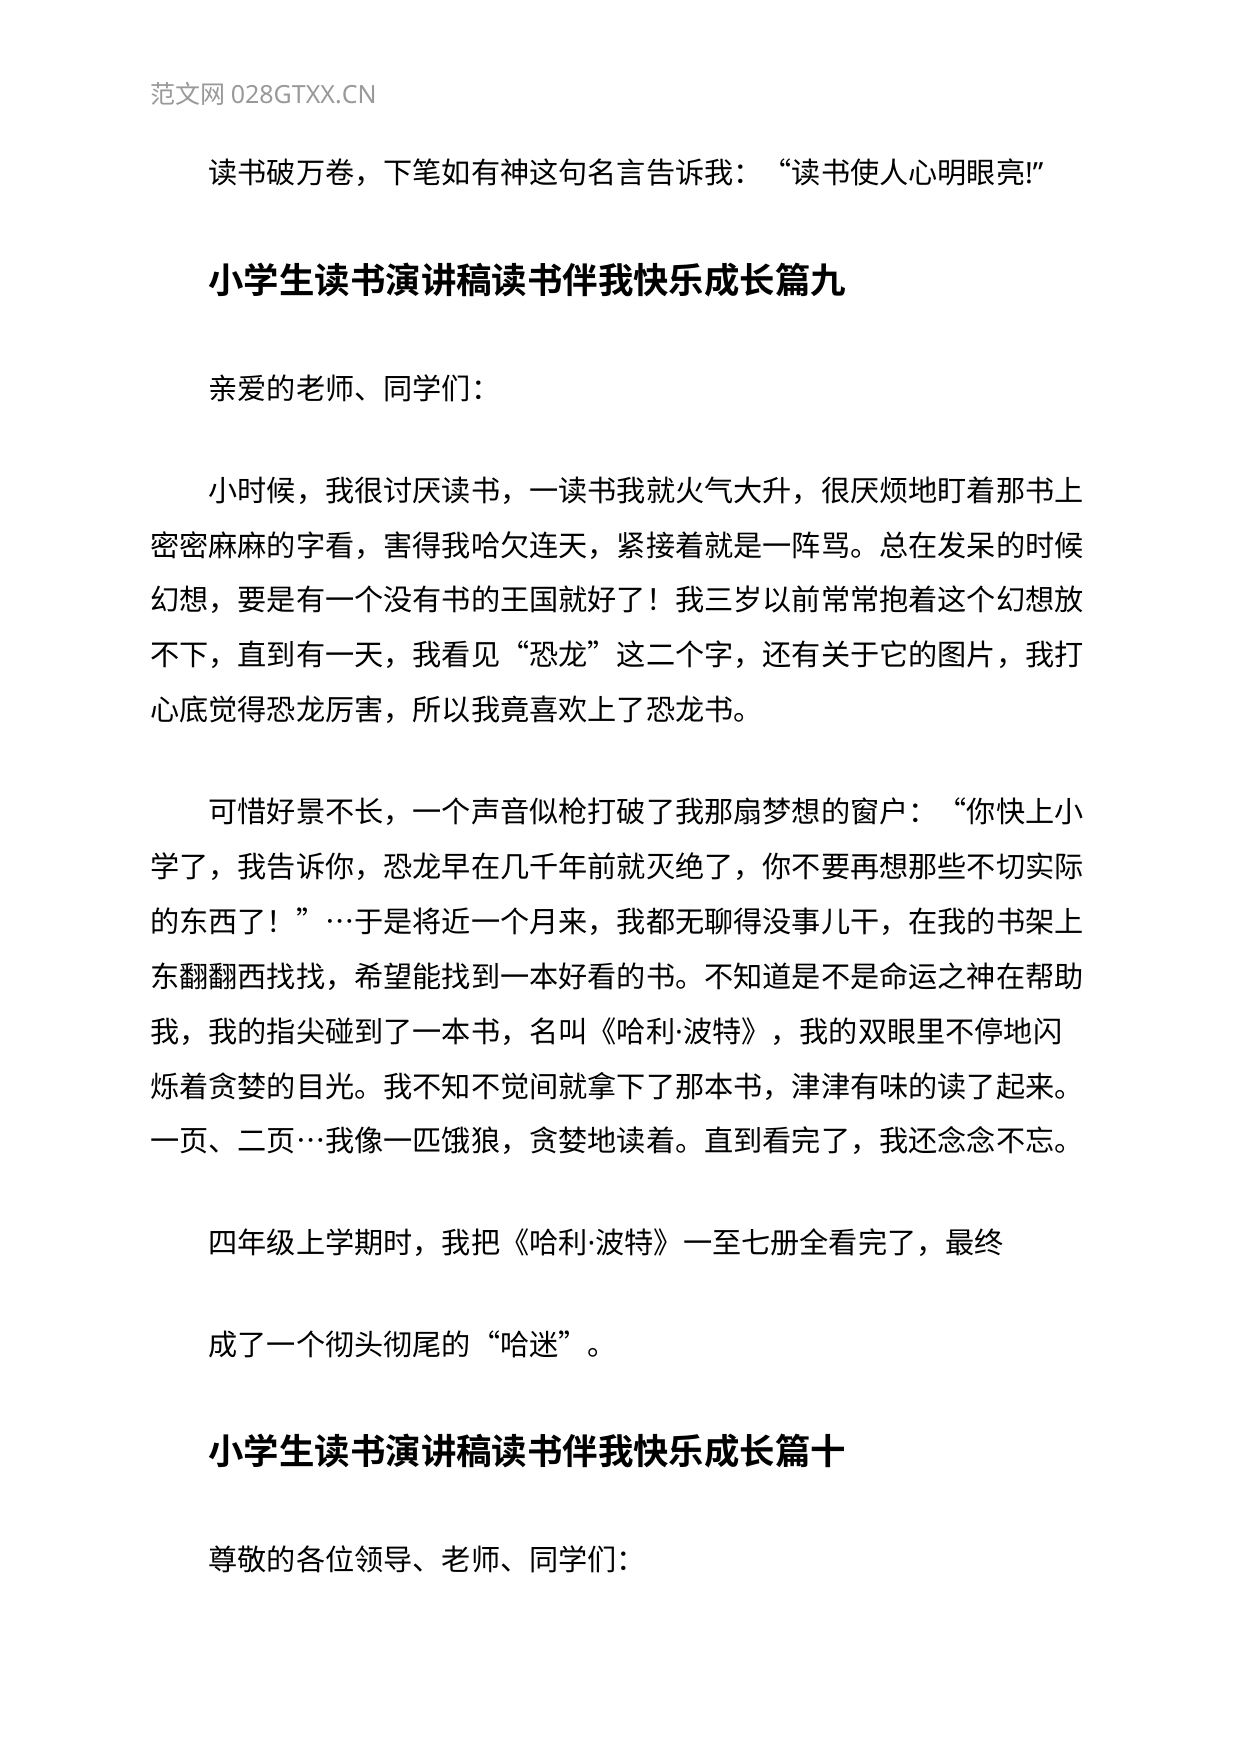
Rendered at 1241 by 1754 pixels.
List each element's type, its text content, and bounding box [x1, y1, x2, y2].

text 读书破万卷，下笔如有神这句名言告诉我：“读书使人心明眼亮!” [150, 150, 1090, 192]
text 尊敬的各位领导、老师、同学们： [150, 1537, 1090, 1579]
text 可惜好景不长，一个声音似枪打破了我那扇梦想的窗户：“你快上小学了，我告诉你，恐龙早在几千年前就灭绝了，你不要再想那些不切实际的东西了！”…于是将近一个月来，我都无聊得没事儿干，在我的书架上东翻翻西找找，希望能找到一本好看的书。不知道是不是命运之神在帮助我，我的指尖碰到了一本书，名叫《哈利·波特》，我的双眼里不停地闪烁着贪婪的目光。我不知不觉间就拿下了那本书，津津有味的读了起来。一页、二页…我像一匹饿狼，贪婪地读着。直到看完了，我还念念不忘。 [150, 788, 1090, 1160]
text 亲爱的老师、同学们： [150, 365, 1090, 408]
text 四年级上学期时，我把《哈利·波特》一至七册全看完了，最终 [150, 1220, 1090, 1262]
text 成了一个彻头彻尾的“哈迷”。 [150, 1322, 1090, 1364]
text 小时候，我很讨厌读书，一读书我就火气大升，很厌烦地盯着那书上密密麻麻的字看，害得我哈欠连天，紧接着就是一阵骂。总在发呆的时候幻想，要是有一个没有书的王国就好了！我三岁以前常常抱着这个幻想放不下，直到有一天，我看见“恐龙”这二个字，还有关于它的图片，我打心底觉得恐龙厉害，所以我竟喜欢上了恐龙书。 [150, 467, 1090, 729]
text 小学生读书演讲稿读书伴我快乐成长篇九 [150, 252, 1090, 303]
text 小学生读书演讲稿读书伴我快乐成长篇十 [150, 1423, 1090, 1475]
